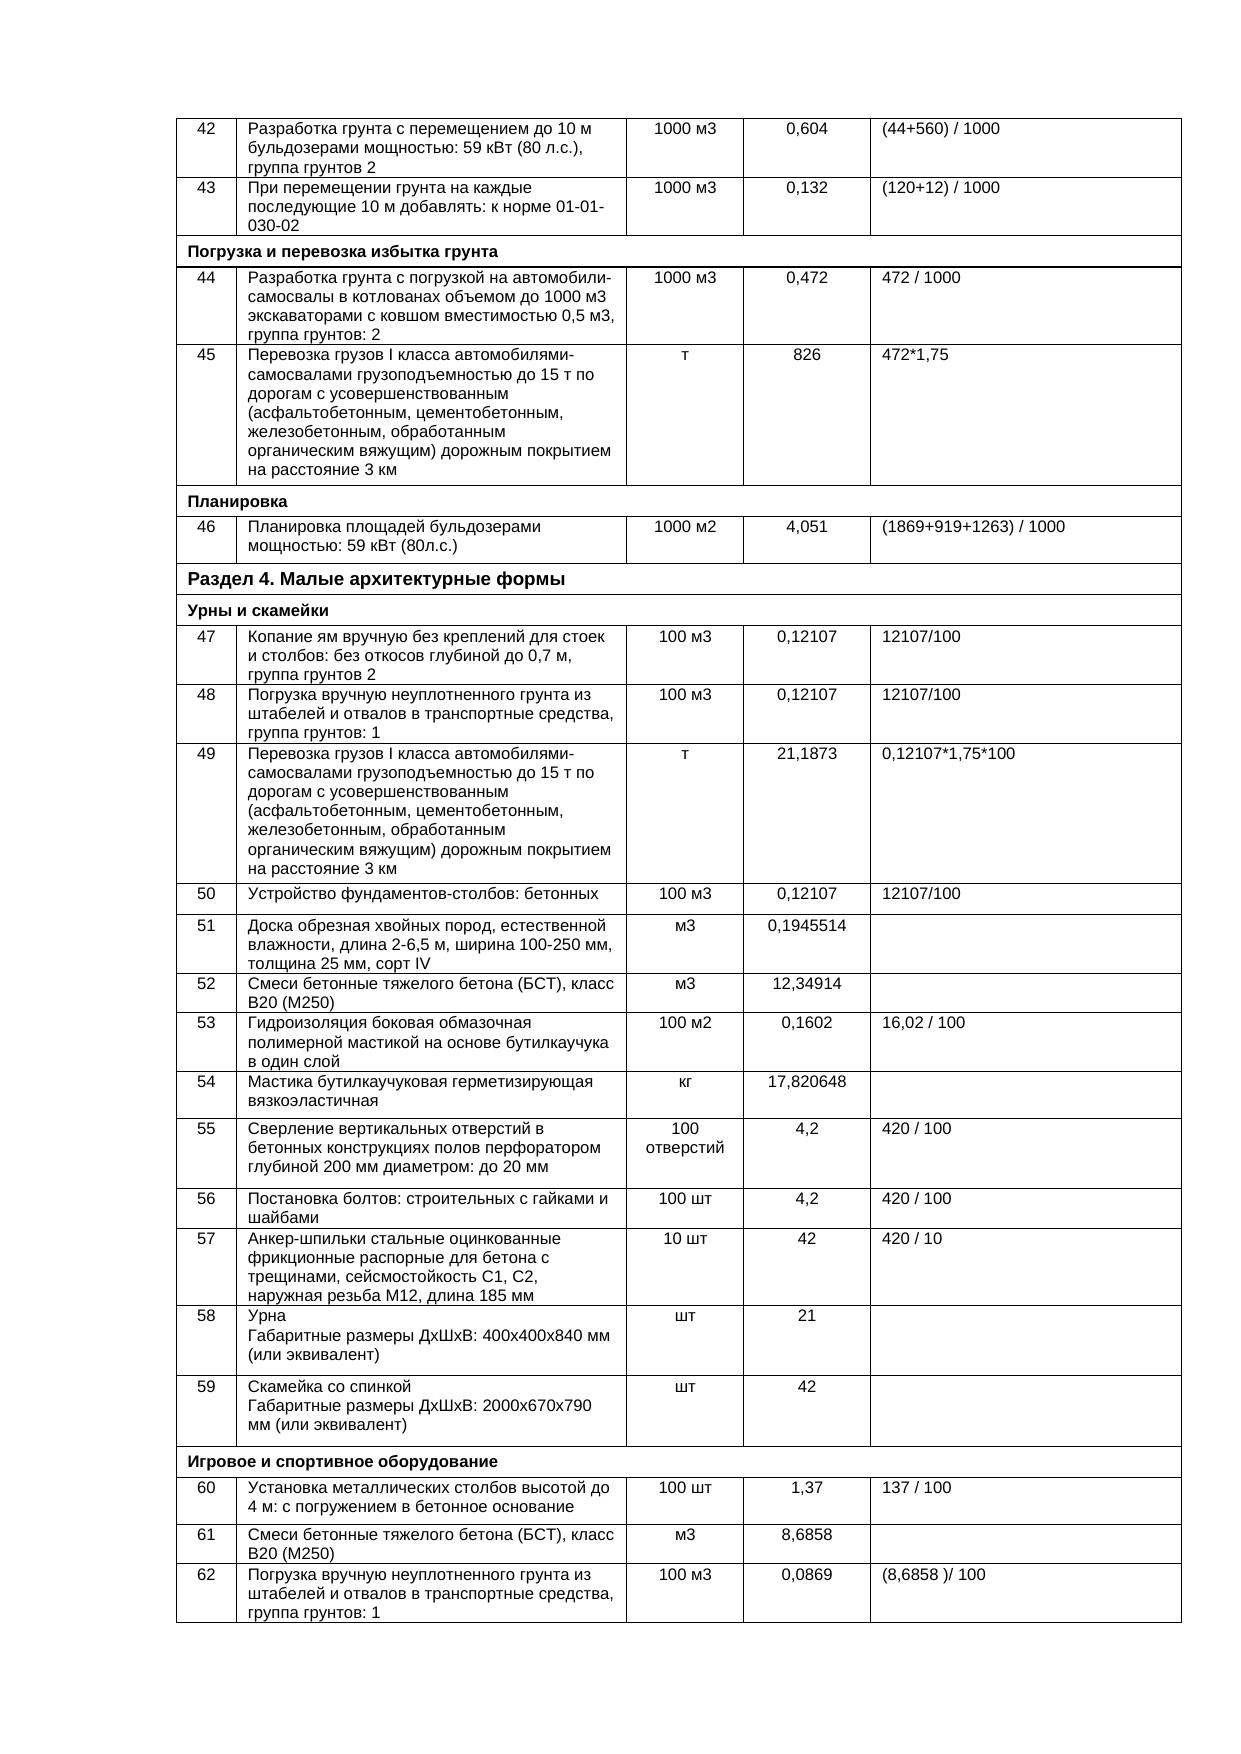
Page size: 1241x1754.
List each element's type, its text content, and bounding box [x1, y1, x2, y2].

table_cell 55 [177, 1119, 236, 1188]
table_cell т [627, 744, 743, 883]
table_cell 4,2 [744, 1119, 870, 1188]
table_cell Урна Габаритные размеры ДхШхВ: 400х400х840 мм (или эквивалент) [237, 1306, 626, 1375]
table_cell Раздел 4. Малые архитектурные формы [177, 564, 1181, 594]
table_cell м3 [627, 915, 743, 973]
table_cell Устройство фундаментов-столбов: бетонных [237, 884, 626, 914]
table_cell 42 [744, 1376, 870, 1446]
table_cell 47 [177, 626, 236, 684]
table_cell 0,472 [744, 268, 870, 344]
table_cell 8,6858 [744, 1525, 870, 1563]
table_cell 0,12107 [744, 685, 870, 742]
table_cell 100 отверстий [627, 1119, 743, 1188]
table_cell 0,12107 [744, 626, 870, 684]
table_cell (1869+919+1263) / 1000 [871, 517, 1181, 563]
table_cell 1,37 [744, 1478, 870, 1524]
table_cell Гидроизоляция боковая обмазочная полимерной мастикой на основе бутилкаучука в один слой [237, 1013, 626, 1071]
table_cell 54 [177, 1072, 236, 1118]
table_cell Анкер-шпильки стальные оцинкованные фрикционные распорные для бетона с трещинами, сейсмостойкость C1, C2, наружная резьба М12, длина 185 мм [237, 1229, 626, 1305]
table_cell м3 [627, 974, 743, 1012]
table_cell 10 шт [627, 1229, 743, 1305]
table_cell Планировка [177, 486, 1181, 516]
table_cell [871, 915, 1181, 973]
table_cell 472*1,75 [871, 345, 1181, 485]
table_cell Доска обрезная хвойных пород, естественной влажности, длина 2-6,5 м, ширина 100-250 мм, толщина 25 мм, сорт IV [237, 915, 626, 973]
table_cell [871, 1072, 1181, 1118]
table_cell 56 [177, 1189, 236, 1227]
table_cell 44 [177, 268, 236, 344]
table_cell Перевозка грузов I класса автомобилями-самосвалами грузоподъемностью до 15 т по дорогам с усовершенствованным (асфальтобетонным, цементобетонным, железобетонным, обработанным органическим вяжущим) дорожным покрытием на расстояние 3 км [237, 744, 626, 883]
table_cell 43 [177, 178, 236, 235]
table_cell 45 [177, 345, 236, 485]
table_cell 420 / 100 [871, 1119, 1181, 1188]
table_cell Планировка площадей бульдозерами мощностью: 59 кВт (80л.с.) [237, 517, 626, 563]
table_cell 1000 м3 [627, 178, 743, 235]
table_cell 472 / 1000 [871, 268, 1181, 344]
table_cell 60 [177, 1478, 236, 1524]
table_cell 48 [177, 685, 236, 742]
table_cell 0,12107 [744, 884, 870, 914]
table_cell 16,02 / 100 [871, 1013, 1181, 1071]
table_cell Погрузка вручную неуплотненного грунта из штабелей и отвалов в транспортные средства, группа грунтов: 1 [237, 1564, 626, 1622]
table_cell Постановка болтов: строительных с гайками и шайбами [237, 1189, 626, 1227]
table_cell 137 / 100 [871, 1478, 1181, 1524]
table_cell Погрузка и перевозка избытка грунта [177, 236, 1181, 266]
table_cell 12,34914 [744, 974, 870, 1012]
table_cell 42 [177, 119, 236, 177]
table_cell Перевозка грузов I класса автомобилями-самосвалами грузоподъемностью до 15 т по дорогам с усовершенствованным (асфальтобетонным, цементобетонным, железобетонным, обработанным органическим вяжущим) дорожным покрытием на расстояние 3 км [237, 345, 626, 485]
table_cell т [627, 345, 743, 485]
table_cell [871, 1525, 1181, 1563]
table_cell Установка металлических столбов высотой до 4 м: с погружением в бетонное основание [237, 1478, 626, 1524]
table_cell 46 [177, 517, 236, 563]
table_cell шт [627, 1306, 743, 1375]
table_cell Копание ям вручную без креплений для стоек и столбов: без откосов глубиной до 0,7 м, группа грунтов 2 [237, 626, 626, 684]
table_cell 100 шт [627, 1478, 743, 1524]
table_cell 4,051 [744, 517, 870, 563]
table_cell При перемещении грунта на каждые последующие 10 м добавлять: к норме 01-01-030-02 [237, 178, 626, 235]
table_cell 0,132 [744, 178, 870, 235]
table_cell шт [627, 1376, 743, 1446]
table_cell 4,2 [744, 1189, 870, 1227]
table_cell кг [627, 1072, 743, 1118]
table_cell 420 / 10 [871, 1229, 1181, 1305]
table_cell 21 [744, 1306, 870, 1375]
table_cell 100 м3 [627, 1564, 743, 1622]
table_cell 0,0869 [744, 1564, 870, 1622]
table_cell 100 м2 [627, 1013, 743, 1071]
table_cell 0,12107*1,75*100 [871, 744, 1181, 883]
table_cell 0,604 [744, 119, 870, 177]
table_cell 42 [744, 1229, 870, 1305]
table_cell 100 м3 [627, 884, 743, 914]
table_cell 12107/100 [871, 626, 1181, 684]
table_cell Урны и скамейки [177, 595, 1181, 625]
table_cell Смеси бетонные тяжелого бетона (БСТ), класс В20 (М250) [237, 974, 626, 1012]
table_cell 17,820648 [744, 1072, 870, 1118]
table_cell Скамейка со спинкой Габаритные размеры ДхШхВ: 2000х670х790 мм (или эквивалент) [237, 1376, 626, 1446]
table_cell 420 / 100 [871, 1189, 1181, 1227]
table_cell 12107/100 [871, 685, 1181, 742]
table_cell (8,6858 )/ 100 [871, 1564, 1181, 1622]
table_cell 53 [177, 1013, 236, 1071]
table_cell 0,1602 [744, 1013, 870, 1071]
table_cell Погрузка вручную неуплотненного грунта из штабелей и отвалов в транспортные средства, группа грунтов: 1 [237, 685, 626, 742]
table_cell (120+12) / 1000 [871, 178, 1181, 235]
table_cell 0,1945514 [744, 915, 870, 973]
table_cell 12107/100 [871, 884, 1181, 914]
table_cell 58 [177, 1306, 236, 1375]
table_cell Разработка грунта с погрузкой на автомобили-самосвалы в котлованах объемом до 1000 м3 экскаваторами с ковшом вместимостью 0,5 м3, группа грунтов: 2 [237, 268, 626, 344]
table_cell [871, 974, 1181, 1012]
table_cell Смеси бетонные тяжелого бетона (БСТ), класс В20 (М250) [237, 1525, 626, 1563]
table_cell 57 [177, 1229, 236, 1305]
table_cell 1000 м3 [627, 119, 743, 177]
table_cell 62 [177, 1564, 236, 1622]
table_cell 826 [744, 345, 870, 485]
table_cell Мастика бутилкаучуковая герметизирующая вязкоэластичная [237, 1072, 626, 1118]
table_cell (44+560) / 1000 [871, 119, 1181, 177]
table_cell [871, 1376, 1181, 1446]
table_cell 50 [177, 884, 236, 914]
table_cell 61 [177, 1525, 236, 1563]
table_cell [871, 1306, 1181, 1375]
table_cell Игровое и спортивное оборудование [177, 1447, 1181, 1477]
table_cell 51 [177, 915, 236, 973]
table_cell 49 [177, 744, 236, 883]
table_cell 1000 м3 [627, 268, 743, 344]
table_cell 100 м3 [627, 626, 743, 684]
table_cell 100 шт [627, 1189, 743, 1227]
table_cell 59 [177, 1376, 236, 1446]
table_cell Разработка грунта с перемещением до 10 м бульдозерами мощностью: 59 кВт (80 л.с.), группа грунтов 2 [237, 119, 626, 177]
table_cell 52 [177, 974, 236, 1012]
table_cell Сверление вертикальных отверстий в бетонных конструкциях полов перфоратором глубиной 200 мм диаметром: до 20 мм [237, 1119, 626, 1188]
table_cell 21,1873 [744, 744, 870, 883]
table_cell м3 [627, 1525, 743, 1563]
table_cell 100 м3 [627, 685, 743, 742]
table_cell 1000 м2 [627, 517, 743, 563]
